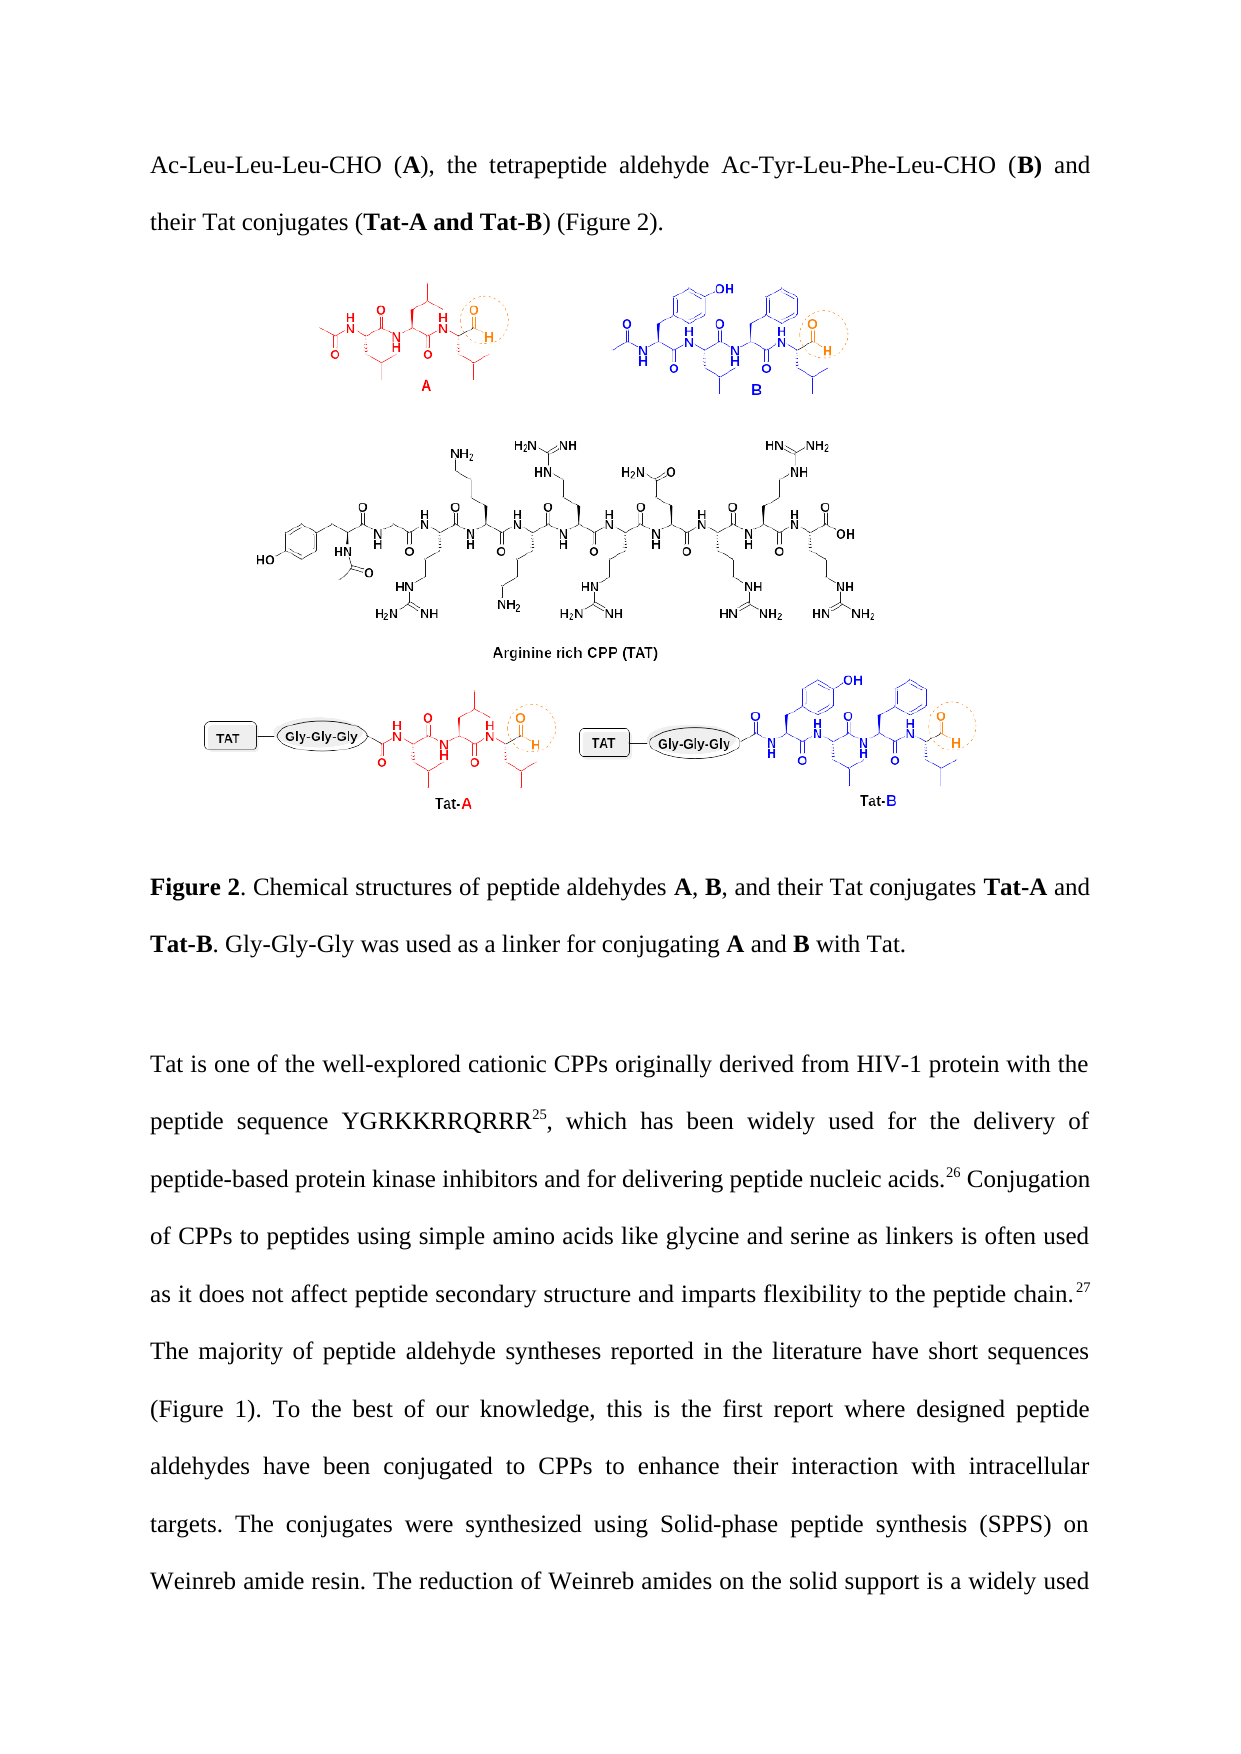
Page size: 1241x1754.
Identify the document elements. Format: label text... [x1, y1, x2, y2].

text Figure 2. Chemical structures of peptide aldehydes A, B, and their Tat conjugates Tat-A and Tat-B. Gly-Gly-Gly was used as a linker for conjugating A and B with Tat. [150, 872, 1090, 958]
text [150, 150, 1090, 236]
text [150, 1049, 1090, 1595]
